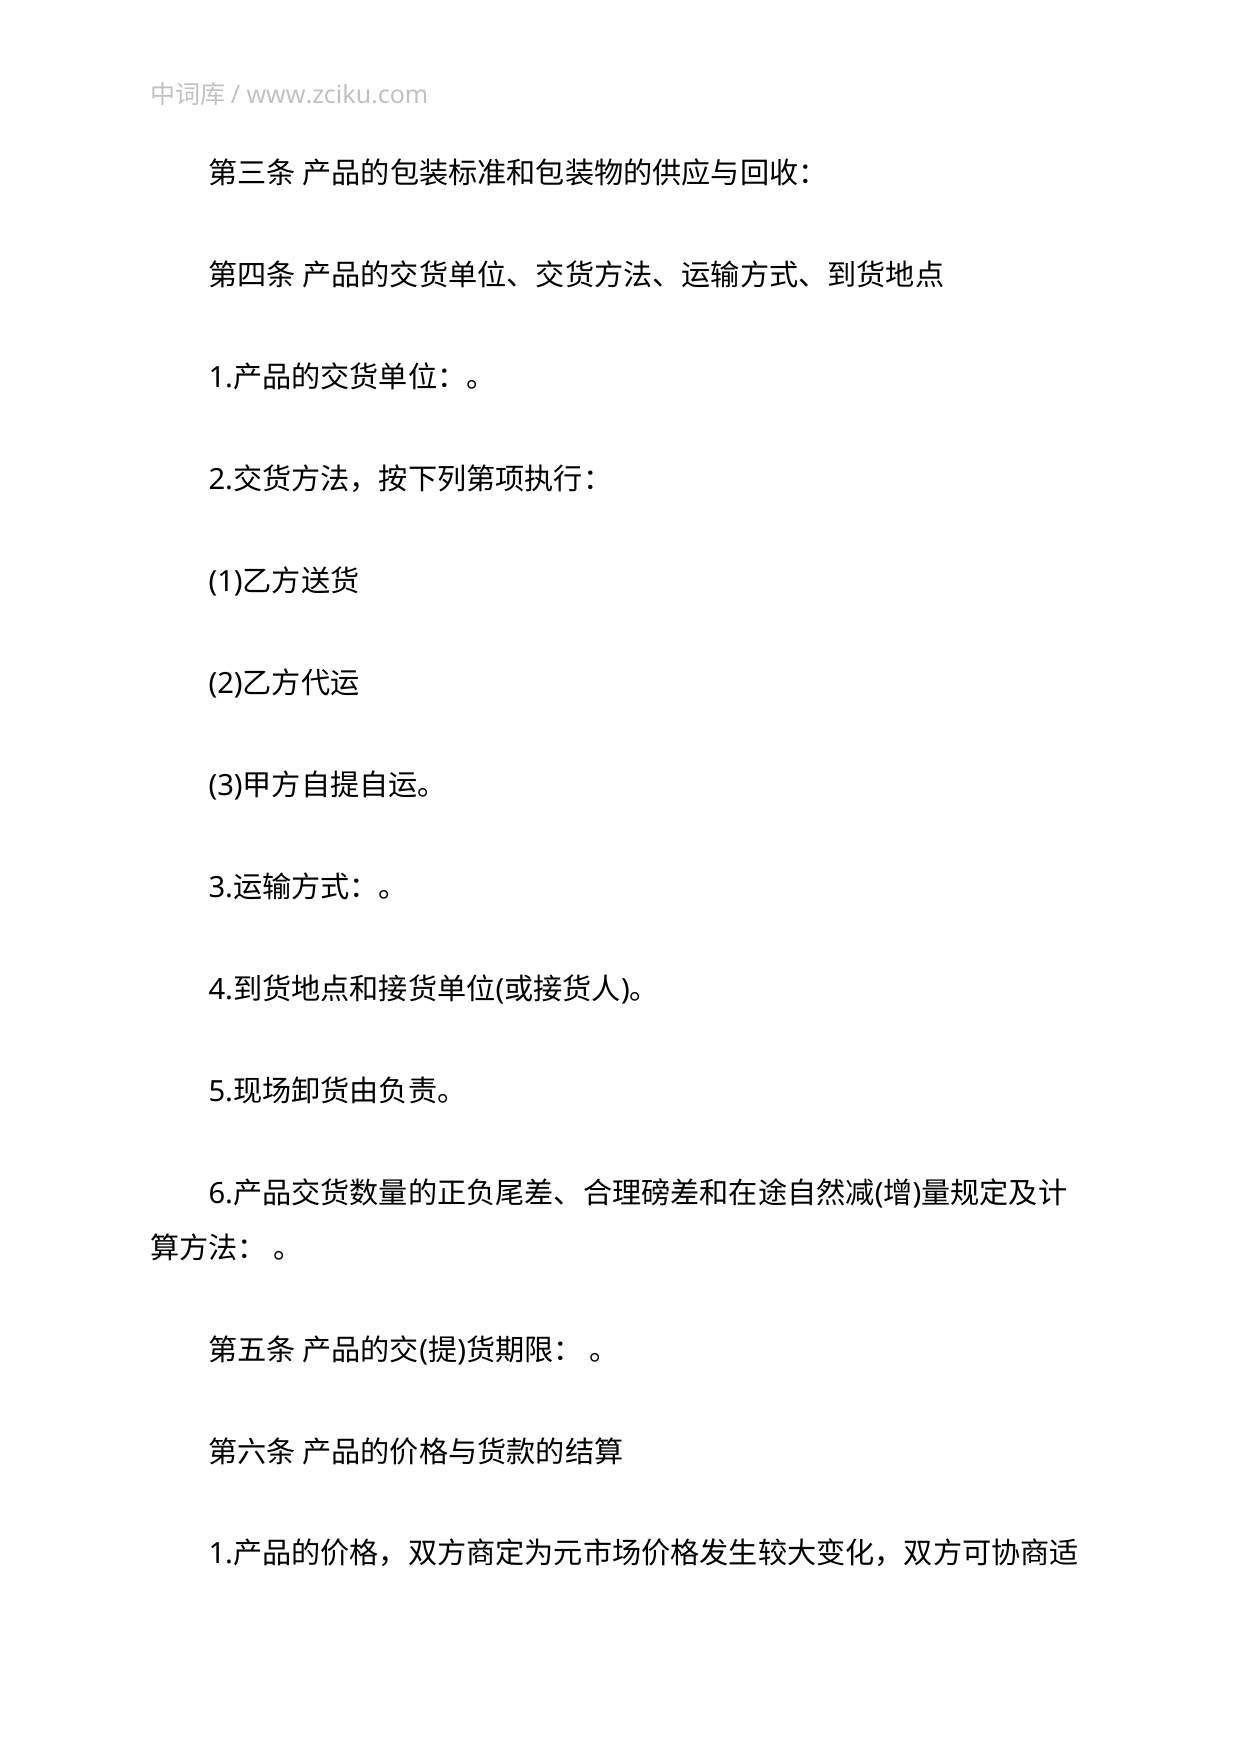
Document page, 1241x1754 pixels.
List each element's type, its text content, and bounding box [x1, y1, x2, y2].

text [150, 1530, 1090, 1572]
text 4.到货地点和接货单位(或接货人)。 [150, 965, 1090, 1008]
text (1)乙方送货 [150, 557, 1090, 600]
text 2.交货方法，按下列第项执行： [150, 456, 1090, 498]
text (2)乙方代运 [150, 659, 1090, 702]
text (3)甲方自提自运。 [150, 761, 1090, 804]
text 第六条 产品的价格与货款的结算 [150, 1428, 1090, 1470]
text 1.产品的交货单位：。 [150, 353, 1090, 396]
text 5.现场卸货由负责。 [150, 1067, 1090, 1110]
text 第三条 产品的包装标准和包装物的供应与回收： [150, 150, 1090, 192]
text 6.产品交货数量的正负尾差、合理磅差和在途自然减(增)量规定及计算方法： 。 [150, 1169, 1090, 1267]
text 3.运输方式：。 [150, 863, 1090, 906]
text 第五条 产品的交(提)货期限： 。 [150, 1326, 1090, 1368]
text 第四条 产品的交货单位、交货方法、运输方式、到货地点 [150, 252, 1090, 294]
